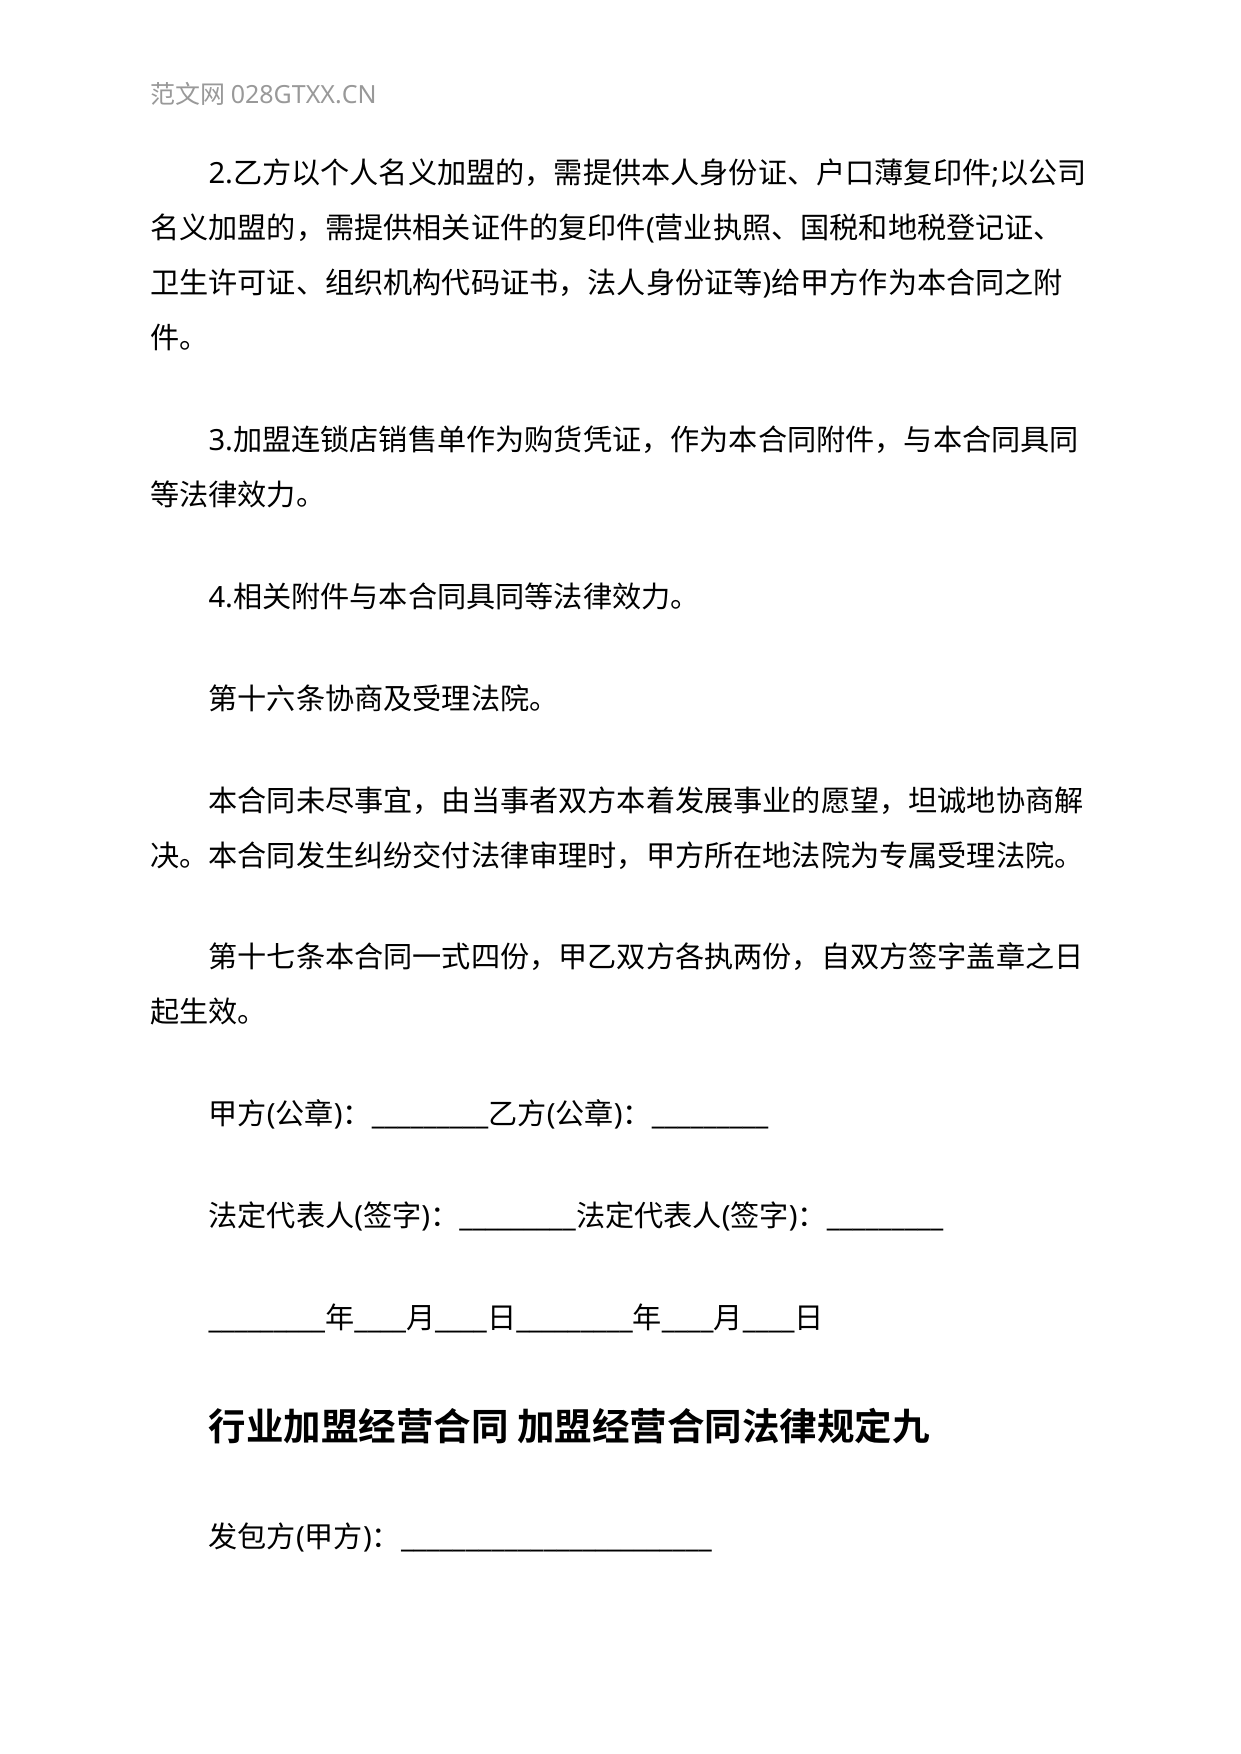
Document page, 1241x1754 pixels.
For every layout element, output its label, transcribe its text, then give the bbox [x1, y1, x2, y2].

text 4.相关附件与本合同具同等法律效力。 [150, 573, 1090, 616]
text 发包方(甲方)：________________________ [150, 1514, 1090, 1556]
text _________年____月____日_________年____月____日 [150, 1294, 1090, 1337]
text 法定代表人(签字)：_________法定代表人(签字)：_________ [150, 1193, 1090, 1235]
text 2.乙方以个人名义加盟的，需提供本人身份证、户口薄复印件;以公司名义加盟的，需提供相关证件的复印件(营业执照、国税和地税登记证、卫生许可证、组织机构代码证书，法人身份证等)给甲方作为本合同之附件。 [150, 150, 1090, 357]
text 行业加盟经营合同 加盟经营合同法律规定九 [150, 1397, 1090, 1451]
text 本合同未尽事宜，由当事者双方本着发展事业的愿望，坦诚地协商解决。本合同发生纠纷交付法律审理时，甲方所在地法院为专属受理法院。 [150, 777, 1090, 874]
text 第十七条本合同一式四份，甲乙双方各执两份，自双方签字盖章之日起生效。 [150, 934, 1090, 1031]
text 甲方(公章)：_________乙方(公章)：_________ [150, 1091, 1090, 1133]
text 3.加盟连锁店销售单作为购货凭证，作为本合同附件，与本合同具同等法律效力。 [150, 417, 1090, 514]
text 第十六条协商及受理法院。 [150, 676, 1090, 718]
